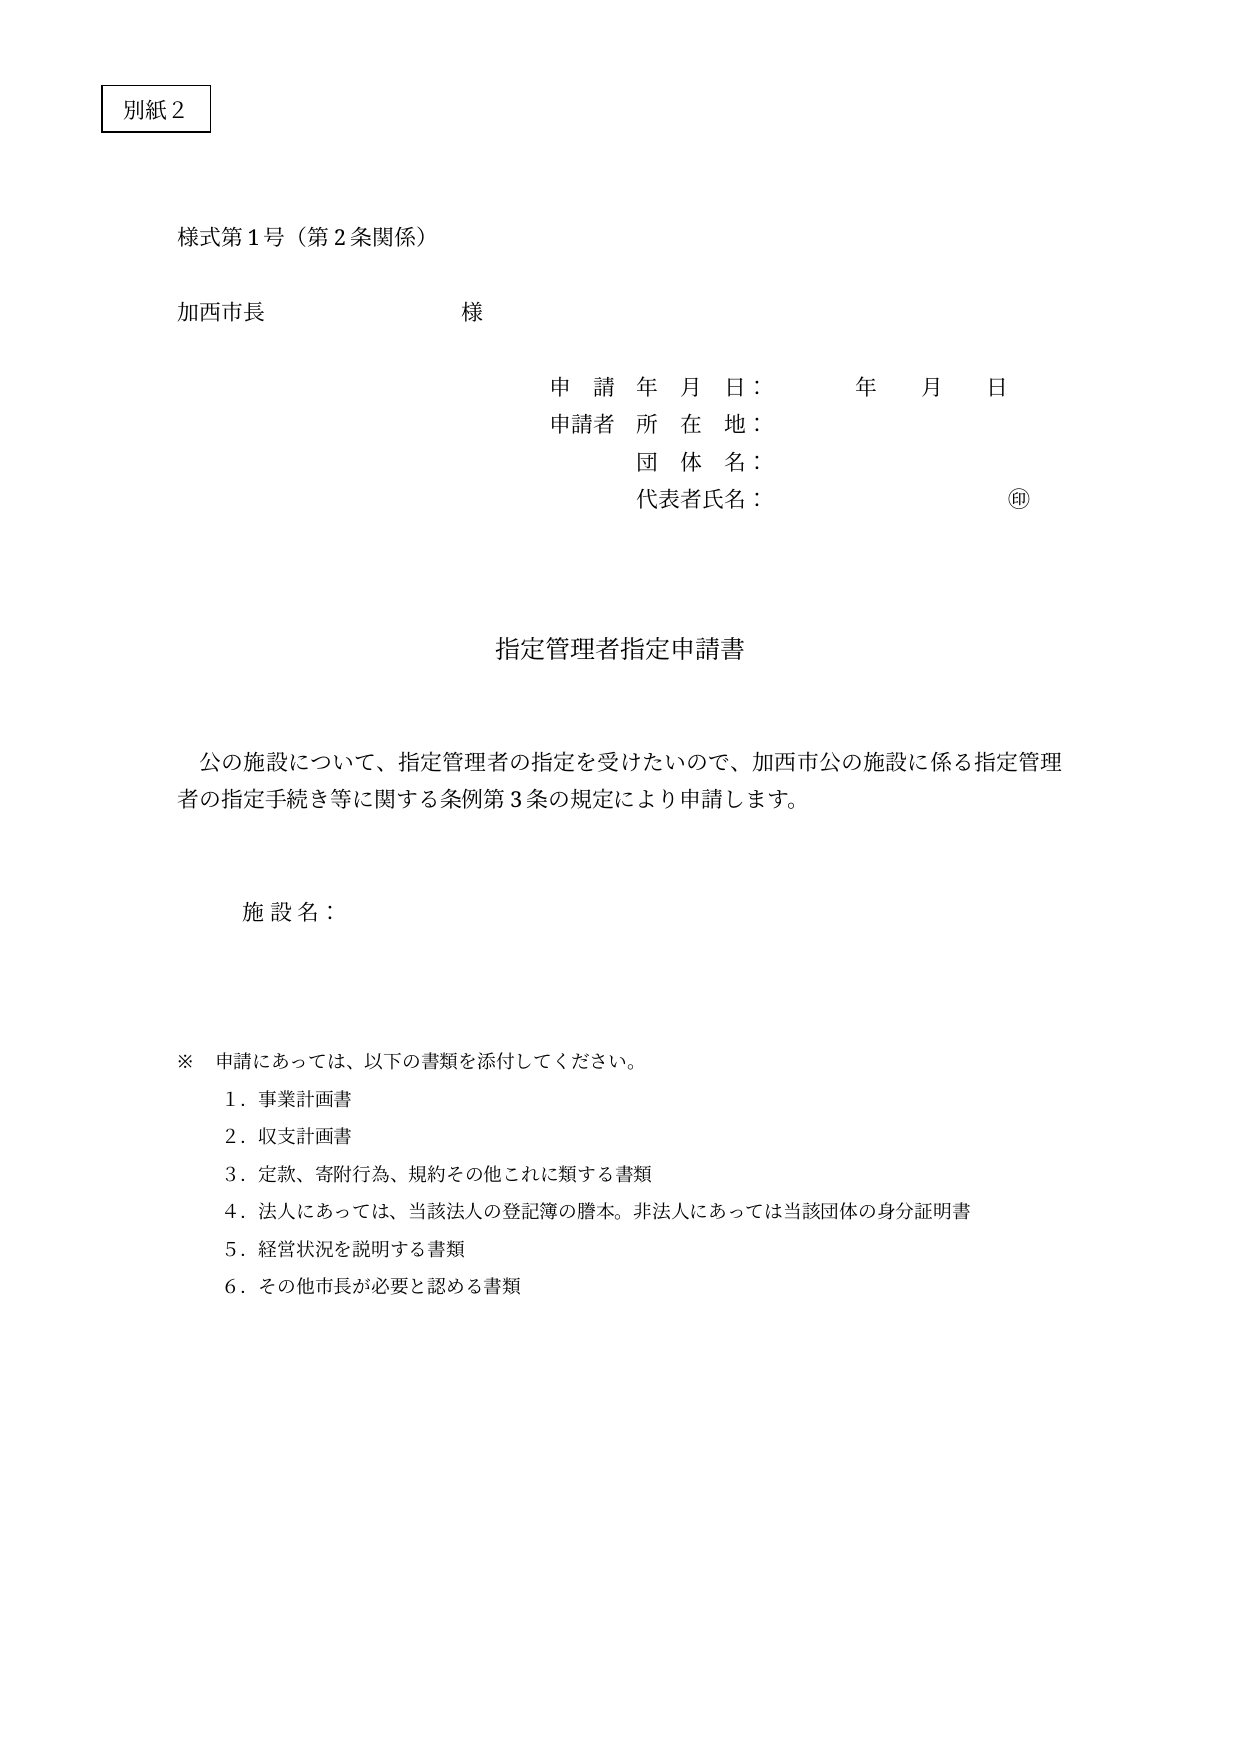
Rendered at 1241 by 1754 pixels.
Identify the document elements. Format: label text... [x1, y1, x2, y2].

text ４．法人にあっては、当該法人の登記簿の謄本。非法人にあっては当該団体の身分証明書 [221, 1192, 1063, 1229]
text 公の施設について、指定管理者の指定を受けたいので、加西市公の施設に係る指定管理者の指定手続き等に関する条例第3条の規定により申請します。 [177, 742, 1063, 817]
text 代表者氏名： ㊞ [177, 479, 1063, 517]
text 申 請 年 月 日： 年 月 日 [177, 367, 1063, 404]
text 加西市長 様 [177, 292, 1063, 329]
list 申請にあっては、以下の書類を添付してください。 [177, 1042, 1063, 1079]
text 申請者 所 在 地： [177, 404, 1063, 442]
text 指定管理者指定申請書 [177, 629, 1063, 667]
text 施設名： [177, 892, 1063, 929]
text ５．経営状況を説明する書類 [221, 1229, 1063, 1267]
text ２．収支計画書 [221, 1117, 1063, 1154]
text 団 体 名： [177, 442, 1063, 479]
text １．事業計画書 [221, 1079, 1063, 1117]
text ３．定款、寄附行為、規約その他これに類する書類 [221, 1154, 1063, 1192]
text 様式第1号（第2条関係） [177, 217, 1063, 254]
text ６．その他市長が必要と認める書類 [221, 1267, 1063, 1304]
